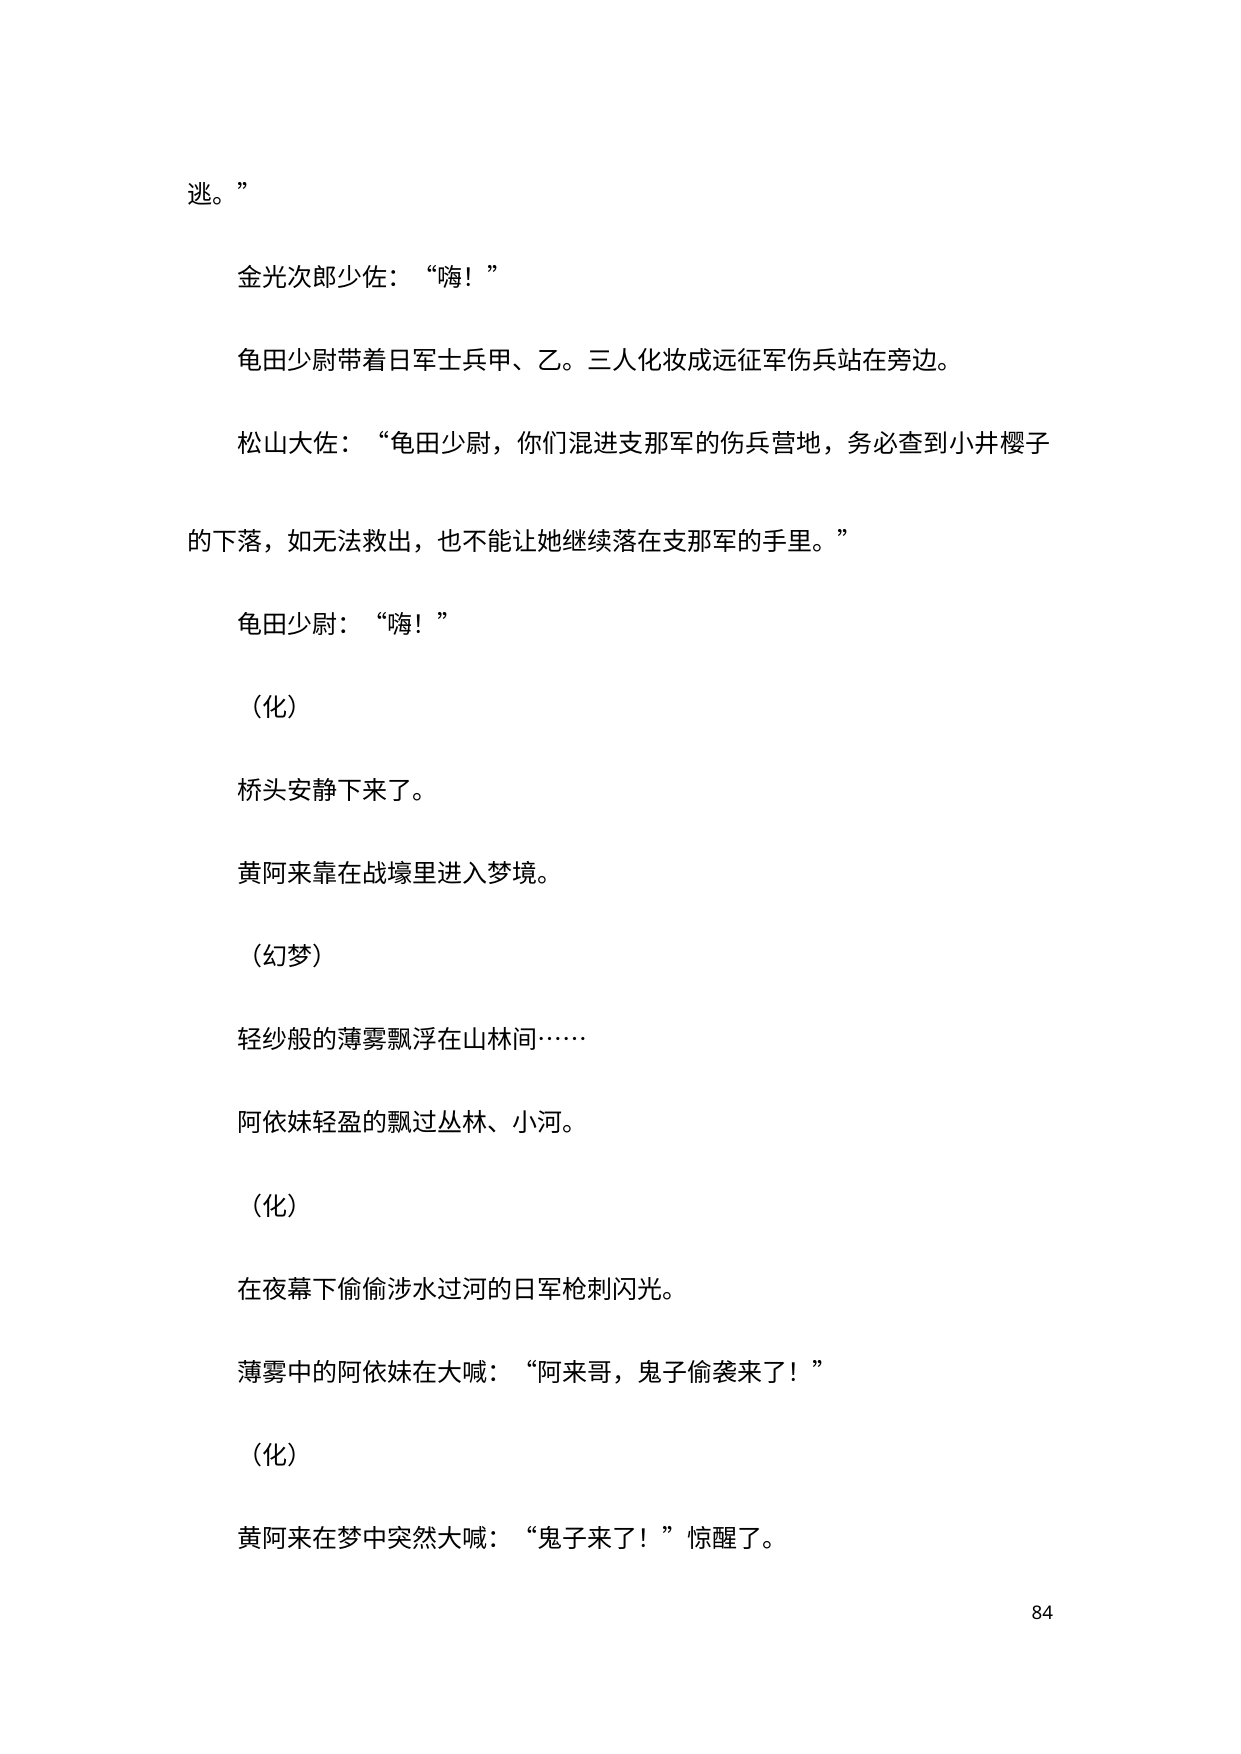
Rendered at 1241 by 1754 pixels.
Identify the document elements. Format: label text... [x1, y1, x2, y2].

text 轻纱般的薄雾飘浮在山林间…… [187, 1005, 1053, 1070]
text 黄阿来在梦中突然大喊：“鬼子来了！”惊醒了。 [187, 1504, 1053, 1569]
text 薄雾中的阿依妹在大喊：“阿来哥，鬼子偷袭来了！” [187, 1338, 1053, 1403]
text 黄阿来靠在战壕里进入梦境。 [187, 839, 1053, 904]
text （化） [187, 673, 1053, 738]
text （化） [187, 1172, 1053, 1237]
text 在夜幕下偷偷涉水过河的日军枪刺闪光。 [187, 1255, 1053, 1320]
text 龟田少尉带着日军士兵甲、乙。三人化妆成远征军伤兵站在旁边。 [187, 326, 1053, 391]
text 桥头安静下来了。 [187, 756, 1053, 821]
text 金光次郎少佐：“嗨！” [187, 243, 1053, 308]
text 松山大佐：“龟田少尉，你们混进支那军的伤兵营地，务必查到小井樱子的下落，如无法救出，也不能让她继续落在支那军的手里。” [187, 409, 1053, 572]
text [187, 160, 1053, 225]
text （化） [187, 1421, 1053, 1486]
text 阿依妹轻盈的飘过丛林、小河。 [187, 1088, 1053, 1153]
text 龟田少尉：“嗨！” [187, 590, 1053, 655]
text （幻梦） [187, 922, 1053, 987]
